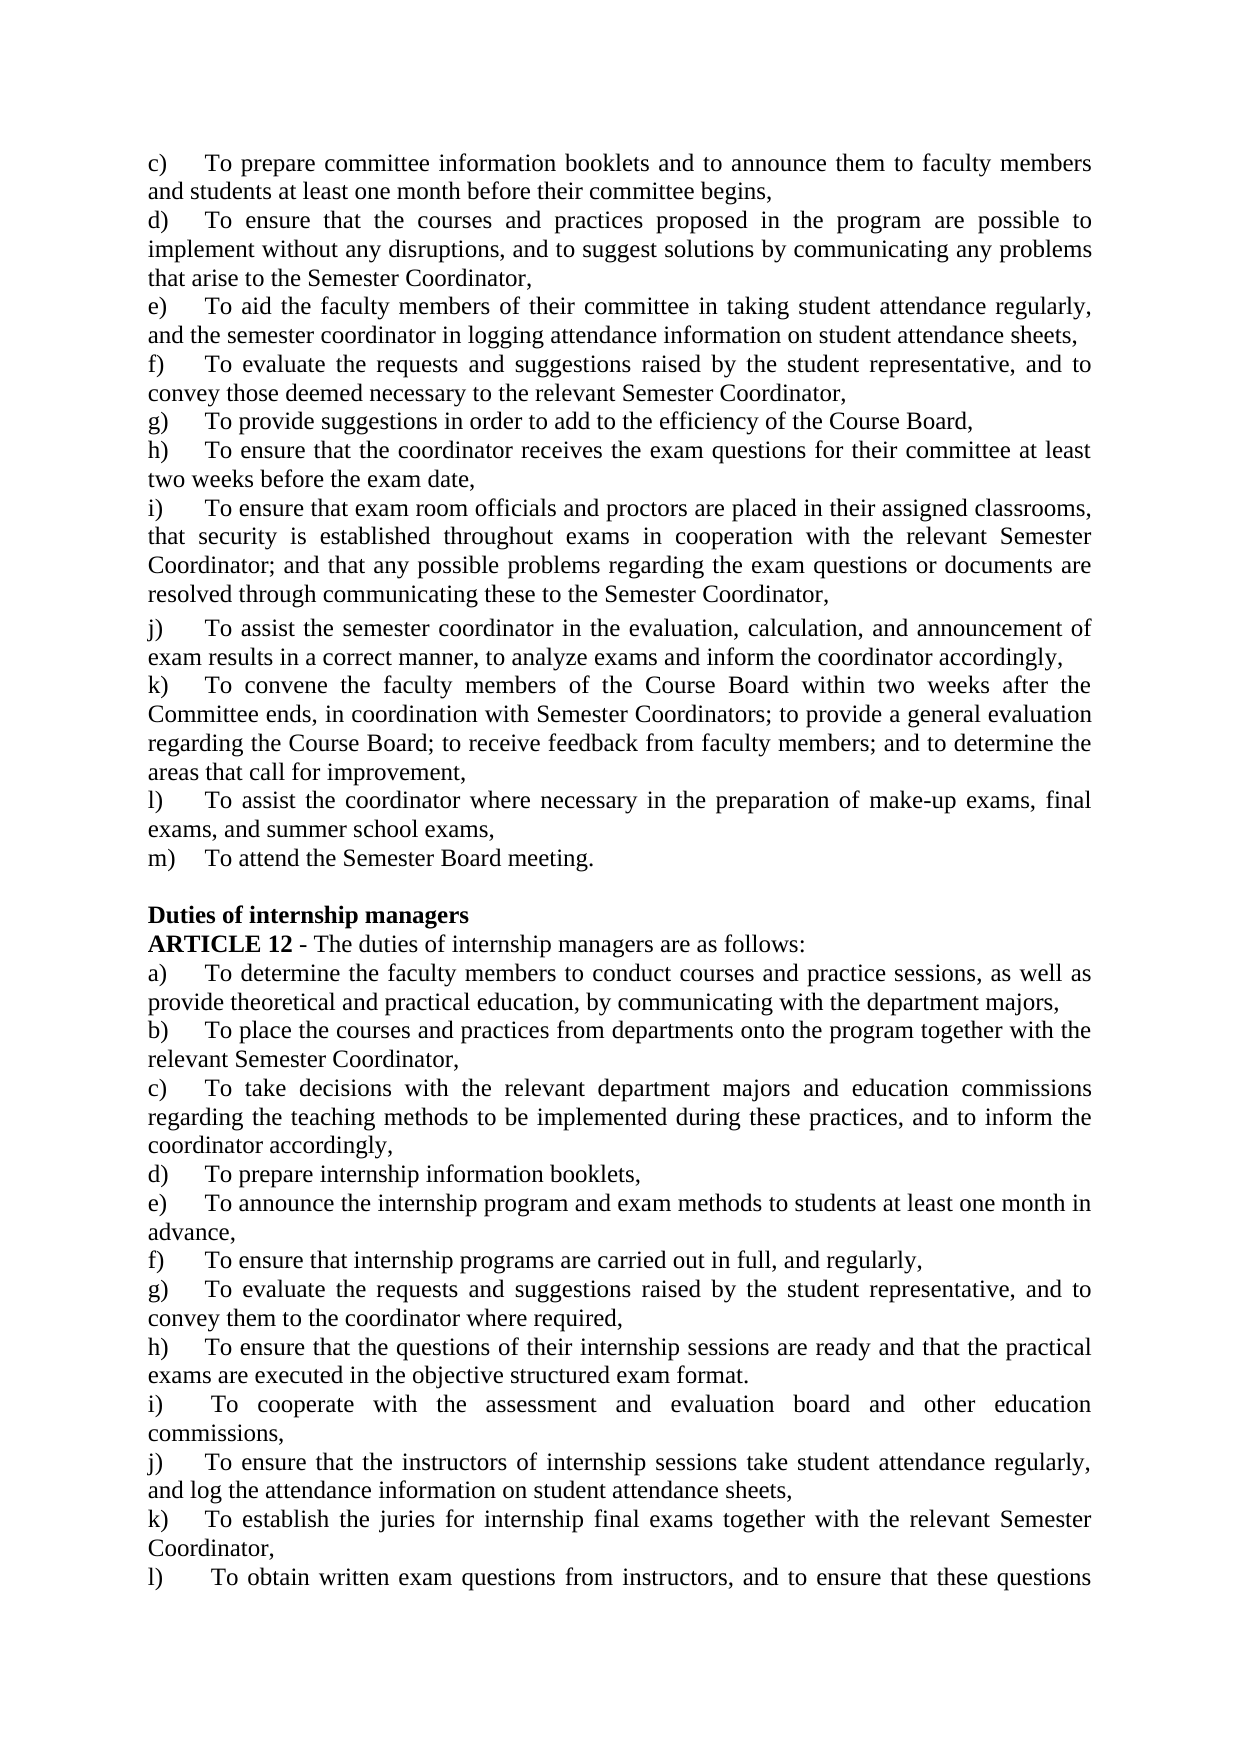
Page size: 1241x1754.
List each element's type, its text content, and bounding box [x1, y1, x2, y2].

list To evaluate the requests and suggestions raised by the student representative, and to convey them to the coordinator where required, [148, 1274, 1093, 1332]
list To place the courses and practices from departments onto the program together with the relevant Semester Coordinator, [148, 1016, 1093, 1073]
list To prepare internship information booklets, [148, 1159, 1093, 1188]
list To ensure that the courses and practices proposed in the program are possible to implement without any disruptions, and to suggest solutions by communicating any problems that arise to the Semester Coordinator, [148, 205, 1093, 291]
list To assist the semester coordinator in the evaluation, calculation, and announcement of exam results in a correct manner, to analyze exams and inform the coordinator accordingly, [148, 613, 1093, 671]
list To prepare committee information booklets and to announce them to faculty members and students at least one month before their committee begins, [148, 148, 1093, 205]
list To assist the coordinator where necessary in the preparation of make-up exams, final exams, and summer school exams, [148, 786, 1093, 843]
subtitle Duties of internship managers [148, 901, 1093, 929]
list To establish the juries for internship final exams together with the relevant Semester Coordinator, [148, 1504, 1093, 1562]
list To aid the faculty members of their committee in taking student attendance regularly, and the semester coordinator in logging attendance information on student attendance sheets, [148, 291, 1093, 349]
list To ensure that the instructors of internship sessions take student attendance regularly, and log the attendance information on student attendance sheets, [148, 1447, 1093, 1504]
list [148, 1562, 1093, 1591]
list To evaluate the requests and suggestions raised by the student representative, and to convey those deemed necessary to the relevant Semester Coordinator, [148, 349, 1093, 406]
list To ensure that the questions of their internship sessions are ready and that the practical exams are executed in the objective structured exam format. [148, 1332, 1093, 1389]
list To convene the faculty members of the Course Board within two weeks after the Committee ends, in coordination with Semester Coordinators; to provide a general evaluation regarding the Course Board; to receive feedback from faculty members; and to determine the areas that call for improvement, [148, 671, 1093, 786]
list To cooperate with the assessment and evaluation board and other education commissions, [148, 1389, 1093, 1447]
list To ensure that internship programs are carried out in full, and regularly, [148, 1246, 1093, 1274]
list To provide suggestions in order to add to the efficiency of the Course Board, [148, 406, 1093, 435]
list To take decisions with the relevant department majors and education commissions regarding the teaching methods to be implemented during these practices, and to inform the coordinator accordingly, [148, 1073, 1093, 1159]
list To ensure that the coordinator receives the exam questions for their committee at least two weeks before the exam date, [148, 435, 1093, 493]
list To ensure that exam room officials and proctors are placed in their assigned classrooms, that security is established throughout exams in cooperation with the relevant Semester Coordinator; and that any possible problems regarding the exam questions or documents are resolved through communicating these to the Semester Coordinator, [148, 493, 1093, 608]
list To announce the internship program and exam methods to students at least one month in advance, [148, 1188, 1093, 1246]
list To attend the Semester Board meeting. [148, 843, 1093, 872]
text ARTICLE 12 - The duties of internship managers are as follows: [148, 929, 1093, 958]
list To determine the faculty members to conduct courses and practice sessions, as well as provide theoretical and practical education, by communicating with the department majors, [148, 958, 1093, 1016]
